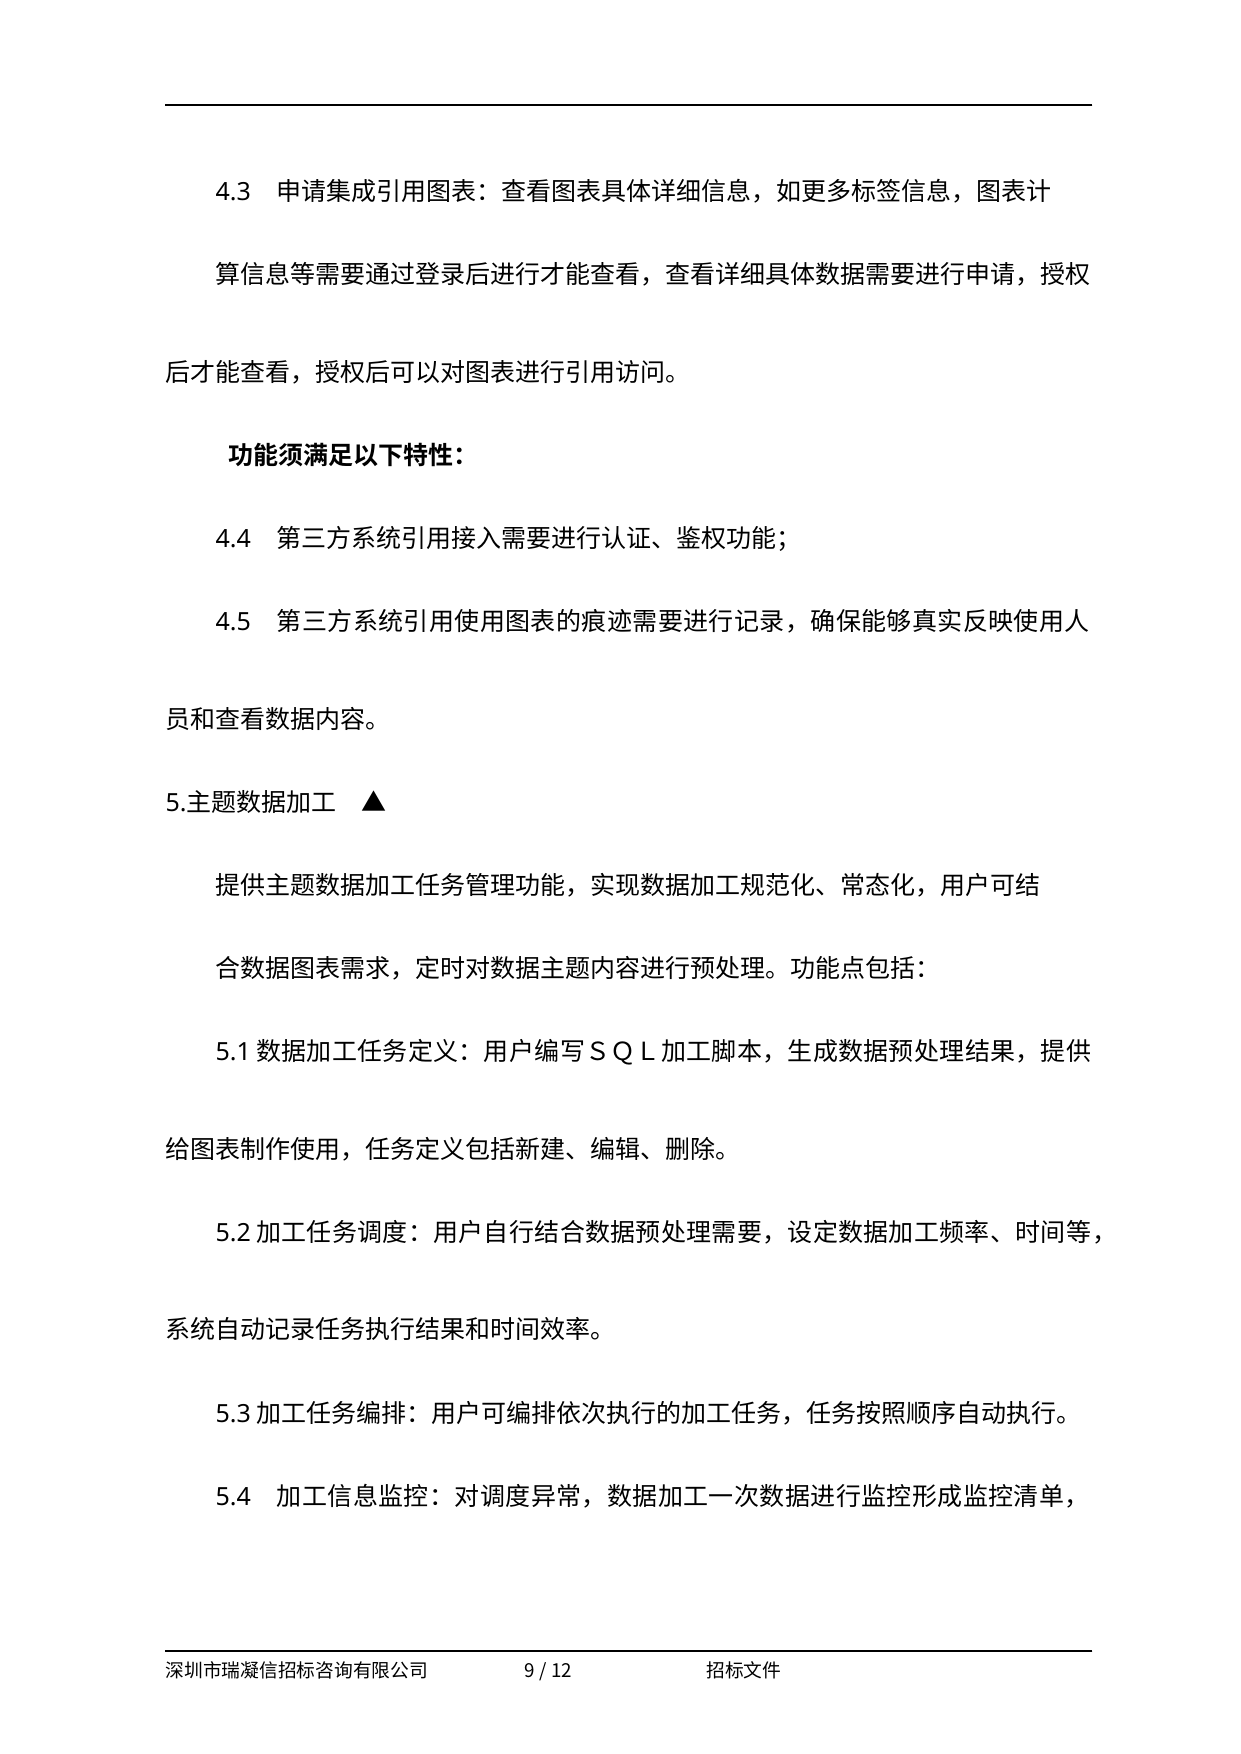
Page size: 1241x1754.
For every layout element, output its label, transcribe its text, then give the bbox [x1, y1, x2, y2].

text 5.1数据加工任务定义：用户编写ＳＱＬ加工脚本，生成数据预处理结果，提供给图表制作使用，任务定义包括新建、编辑、删除。 [165, 1017, 1092, 1180]
text 4.5 第三方系统引用使用图表的痕迹需要进行记录，确保能够真实反映使用人员和查看数据内容。 [165, 587, 1092, 750]
text 4.3 申请集成引用图表：查看图表具体详细信息，如更多标签信息，图表计 [165, 157, 1092, 222]
text 5.主题数据加工 ▲ [165, 768, 1092, 833]
text 算信息等需要通过登录后进行才能查看，查看详细具体数据需要进行申请，授权后才能查看，授权后可以对图表进行引用访问。 [165, 241, 1092, 403]
text 功能须满足以下特性： [203, 421, 1092, 486]
text 5.3加工任务编排：用户可编排依次执行的加工任务，任务按照顺序自动执行。 [165, 1379, 1092, 1444]
text 4.4 第三方系统引用接入需要进行认证、鉴权功能； [165, 504, 1092, 569]
text 合数据图表需求，定时对数据主题内容进行预处理。功能点包括： [165, 934, 1092, 999]
text 5.2加工任务调度：用户自行结合数据预处理需要，设定数据加工频率、时间等，系统自动记录任务执行结果和时间效率。 [165, 1198, 1092, 1361]
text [165, 1462, 1092, 1527]
text 提供主题数据加工任务管理功能，实现数据加工规范化、常态化，用户可结 [165, 851, 1092, 916]
